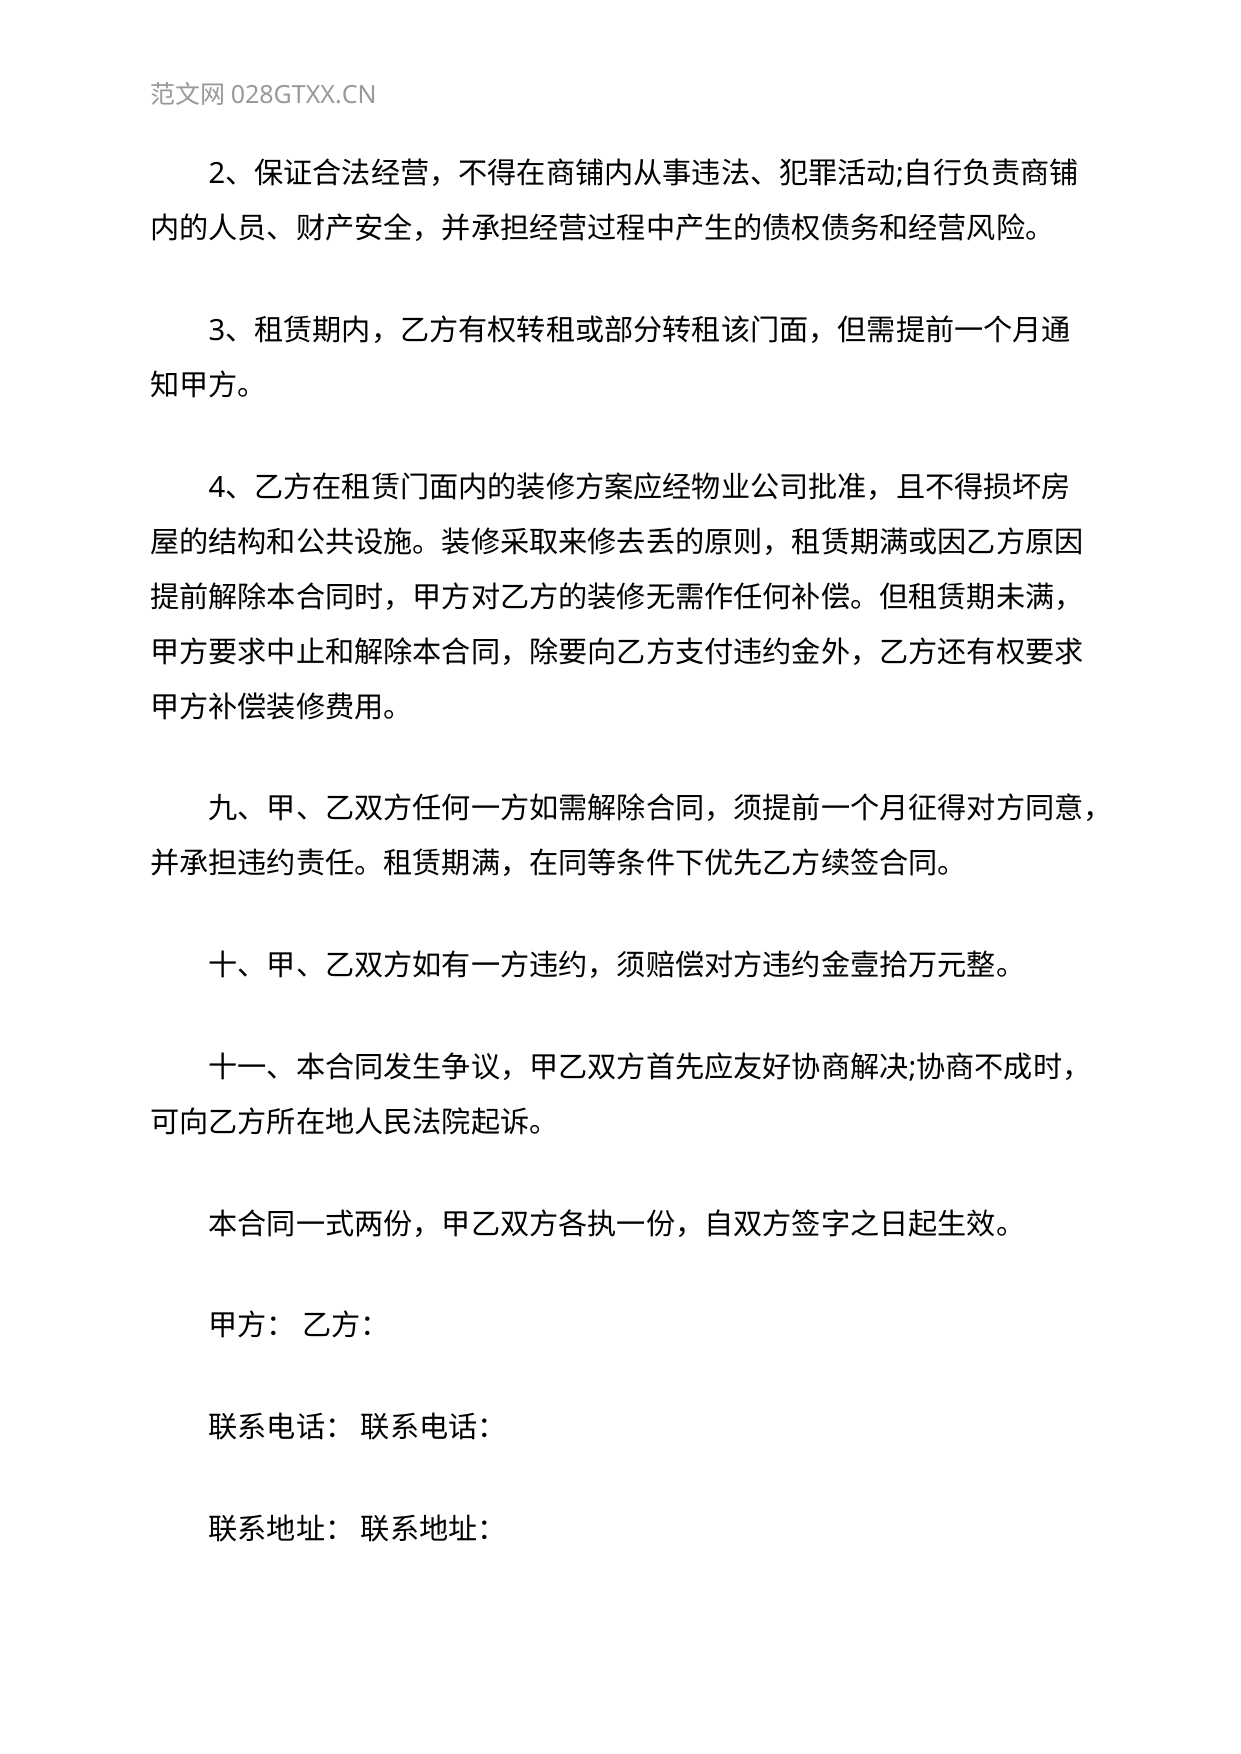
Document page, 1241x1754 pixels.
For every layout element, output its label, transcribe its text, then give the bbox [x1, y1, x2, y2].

text 本合同一式两份，甲乙双方各执一份，自双方签字之日起生效。 [150, 1200, 1090, 1242]
text 联系地址： 联系地址： [150, 1506, 1090, 1548]
text 甲方： 乙方： [150, 1302, 1090, 1344]
text 联系电话： 联系电话： [150, 1404, 1090, 1446]
text 3、租赁期内，乙方有权转租或部分转租该门面，但需提前一个月通知甲方。 [150, 307, 1090, 404]
text 九、甲、乙双方任何一方如需解除合同，须提前一个月征得对方同意，并承担违约责任。租赁期满，在同等条件下优先乙方续签合同。 [150, 785, 1090, 882]
text 2、保证合法经营，不得在商铺内从事违法、犯罪活动;自行负责商铺内的人员、财产安全，并承担经营过程中产生的债权债务和经营风险。 [150, 150, 1090, 247]
text 十一、本合同发生争议，甲乙双方首先应友好协商解决;协商不成时，可向乙方所在地人民法院起诉。 [150, 1043, 1090, 1141]
text 4、乙方在租赁门面内的装修方案应经物业公司批准，且不得损坏房屋的结构和公共设施。装修采取来修去丢的原则，租赁期满或因乙方原因提前解除本合同时，甲方对乙方的装修无需作任何补偿。但租赁期未满，甲方要求中止和解除本合同，除要向乙方支付违约金外，乙方还有权要求甲方补偿装修费用。 [150, 463, 1090, 726]
text 十、甲、乙双方如有一方违约，须赔偿对方违约金壹拾万元整。 [150, 942, 1090, 984]
